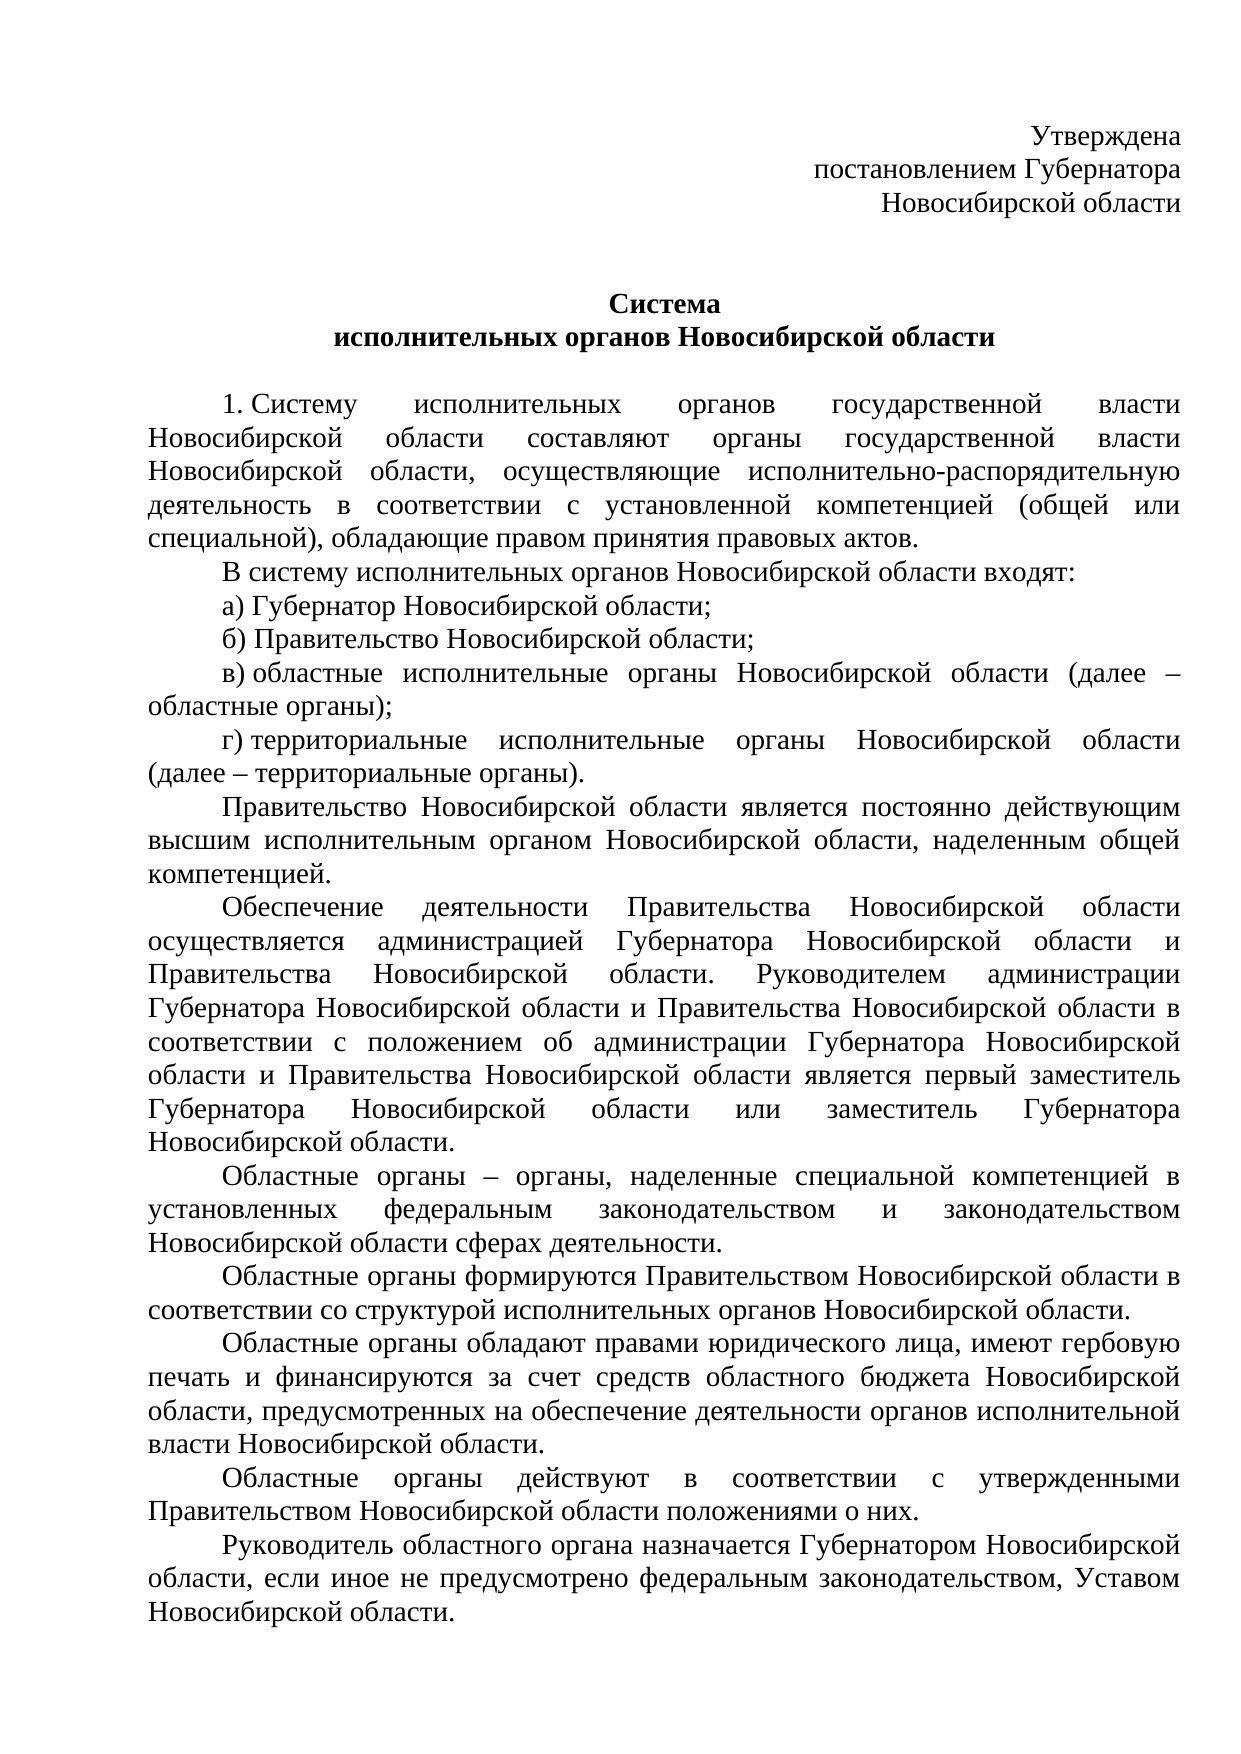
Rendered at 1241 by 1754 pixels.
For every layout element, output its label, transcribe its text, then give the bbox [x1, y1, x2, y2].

text Обеспечение деятельности Правительства Новосибирской области осуществляется администрацией Губернатора Новосибирской области и Правительства Новосибирской области. Руководителем администрации Губернатора Новосибирской области и Правительства Новосибирской области в соответствии с положением об администрации Губернатора Новосибирской области и Правительства Новосибирской области является первый заместитель Губернатора Новосибирской области или заместитель Губернатора Новосибирской области. [148, 889, 1181, 1158]
text б) Правительство Новосибирской области; [148, 621, 1181, 655]
text Правительство Новосибирской области является постоянно действующим высшим исполнительным органом Новосибирской области, наделенным общей компетенцией. [148, 789, 1181, 889]
title Система [148, 286, 1181, 319]
text В систему исполнительных органов Новосибирской области входят: [148, 554, 1181, 588]
title исполнительных органов Новосибирской области [148, 319, 1181, 353]
text Областные органы – органы, наделенные специальной компетенцией в установленных федеральным законодательством и законодательством Новосибирской области сферах деятельности. [148, 1158, 1181, 1258]
text Областные органы обладают правами юридического лица, имеют гербовую печать и финансируются за счет средств областного бюджета Новосибирской области, предусмотренных на обеспечение деятельности органов исполнительной власти Новосибирской области. [148, 1326, 1181, 1460]
text 1. Систему исполнительных органов государственной власти Новосибирской области составляют органы государственной власти Новосибирской области, осуществляющие исполнительно-распорядительную деятельность в соответствии с установленной компетенцией (общей или специальной), обладающие правом принятия правовых актов. [148, 386, 1181, 554]
text в) областные исполнительные органы Новосибирской области (далее – областные органы); [148, 655, 1181, 722]
text Областные органы формируются Правительством Новосибирской области в соответствии со структурой исполнительных органов Новосибирской области. [148, 1258, 1181, 1326]
text г) территориальные исполнительные органы Новосибирской области (далее – территориальные органы). [148, 722, 1181, 789]
text Утверждена [709, 118, 1181, 152]
text Областные органы действуют в соответствии с утвержденными Правительством Новосибирской области положениями о них. [148, 1460, 1181, 1527]
text Руководитель областного органа назначается Губернатором Новосибирской области, если иное не предусмотрено федеральным законодательством, Уставом Новосибирской области. [148, 1527, 1181, 1627]
text Новосибирской области [709, 185, 1181, 219]
text постановлением Губернатора [709, 152, 1181, 185]
text а) Губернатор Новосибирской области; [148, 588, 1181, 621]
